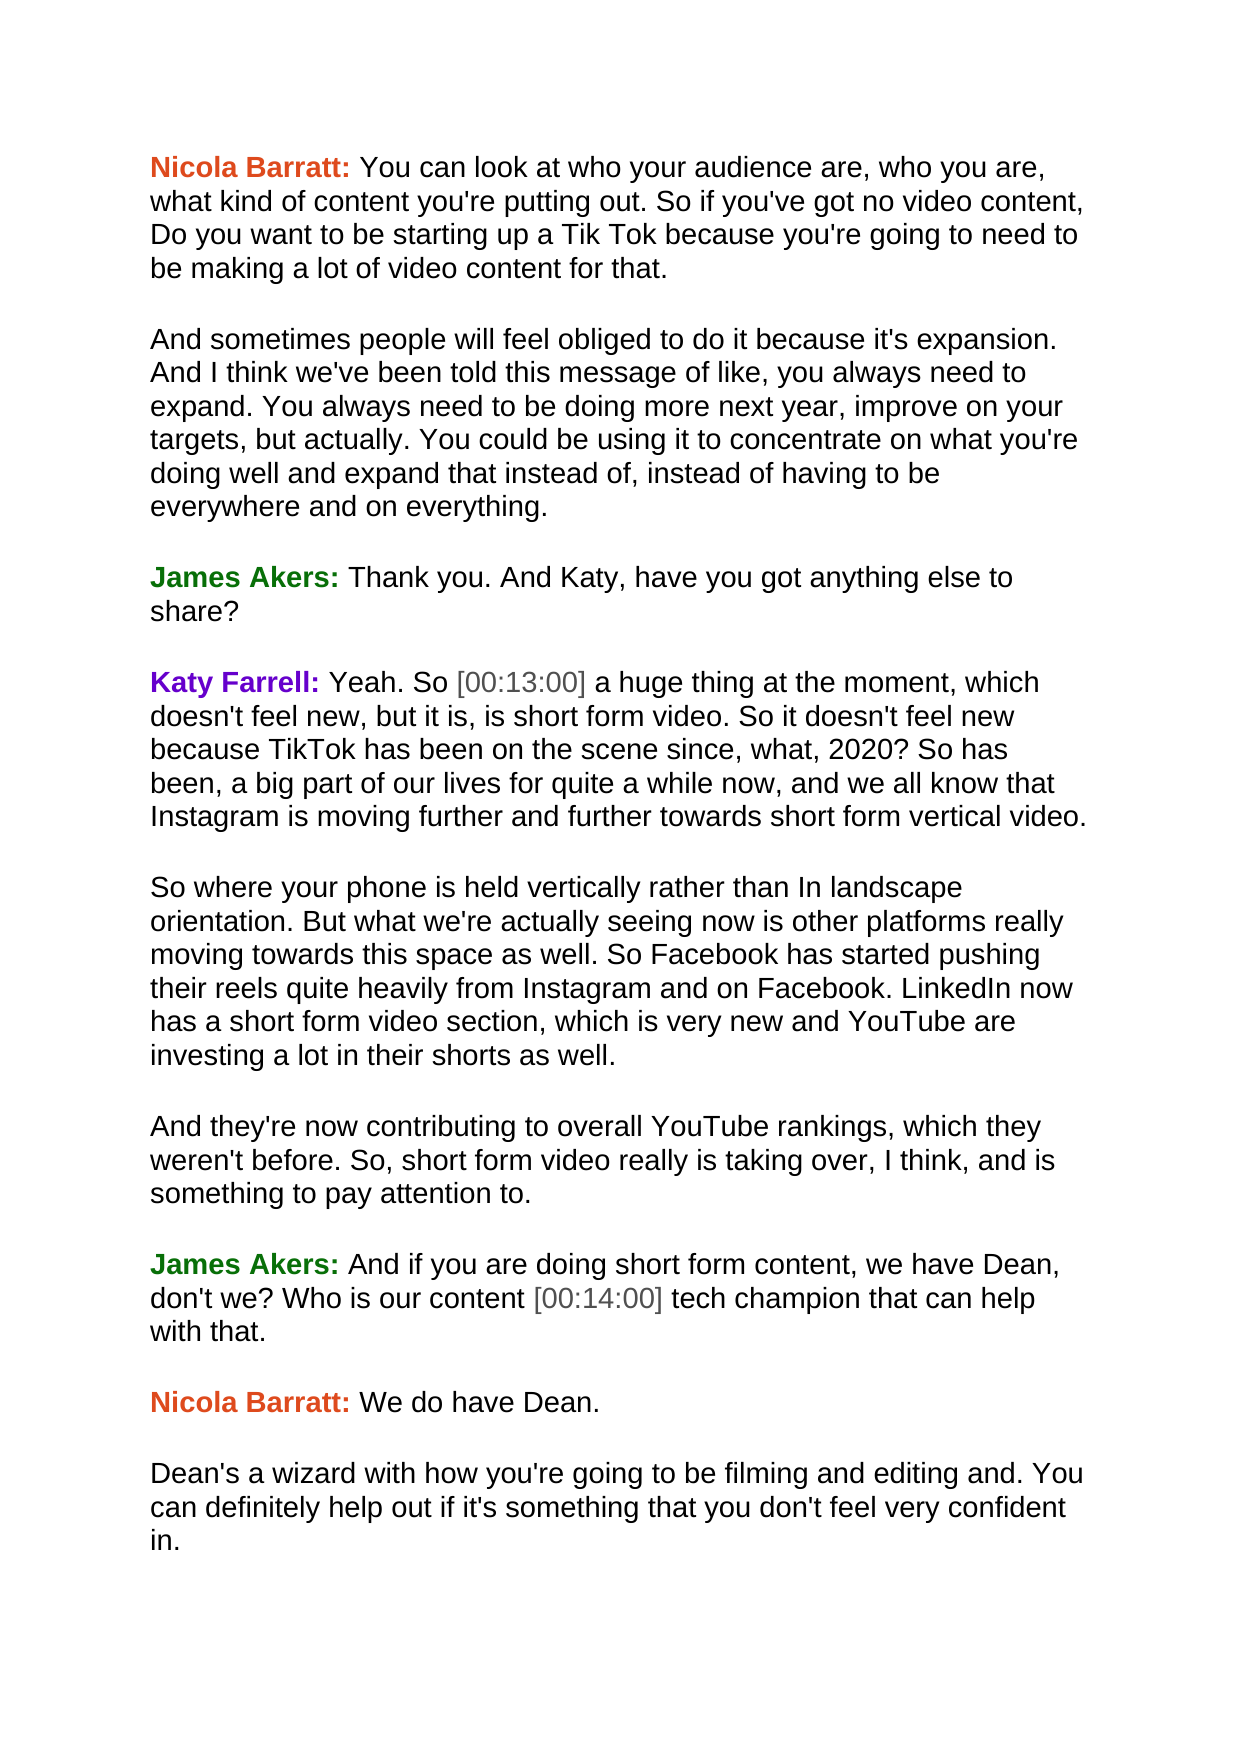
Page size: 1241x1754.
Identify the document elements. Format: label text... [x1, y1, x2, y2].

text Katy Farrell: Yeah. So [00:13:00] a huge thing at the moment, which doesn't feel new, but it is, is short form video. So it doesn't feel new because TikTok has been on the scene since, what, 2020? So has been, a big part of our lives for quite a while now, and we all know that Instagram is moving further and further towards short form vertical video. [150, 665, 1090, 833]
text James Akers: And if you are doing short form content, we have Dean, don't we? Who is our content [00:14:00] tech champion that can help with that. [150, 1247, 1090, 1348]
text James Akers: Thank you. And Katy, have you got anything else to share? [150, 560, 1090, 627]
text And they're now contributing to overall YouTube rankings, which they weren't before. So, short form video really is taking over, I think, and is something to pay attention to. [150, 1109, 1090, 1209]
text Nicola Barratt: We do have Dean. [150, 1385, 1090, 1419]
text Dean's a wizard with how you're going to be filming and editing and. You can definitely help out if it's something that you don't feel very confident in. [150, 1456, 1090, 1557]
text Nicola Barratt: You can look at who your audience are, who you are, what kind of content you're putting out. So if you've got no video content, Do you want to be starting up a Tik Tok because you're going to need to be making a lot of video content for that. [150, 150, 1090, 284]
text And sometimes people will feel obliged to do it because it's expansion. And I think we've been told this message of like, you always need to expand. You always need to be doing more next year, improve on your targets, but actually. You could be using it to concentrate on what you're doing well and expand that instead of, instead of having to be everywhere and on everything. [150, 322, 1090, 523]
text So where your phone is held vertically rather than In landscape orientation. But what we're actually seeing now is other platforms really moving towards this space as well. So Facebook has started pushing their reels quite heavily from Instagram and on Facebook. LinkedIn now has a short form video section, which is very new and YouTube are investing a lot in their shorts as well. [150, 870, 1090, 1071]
